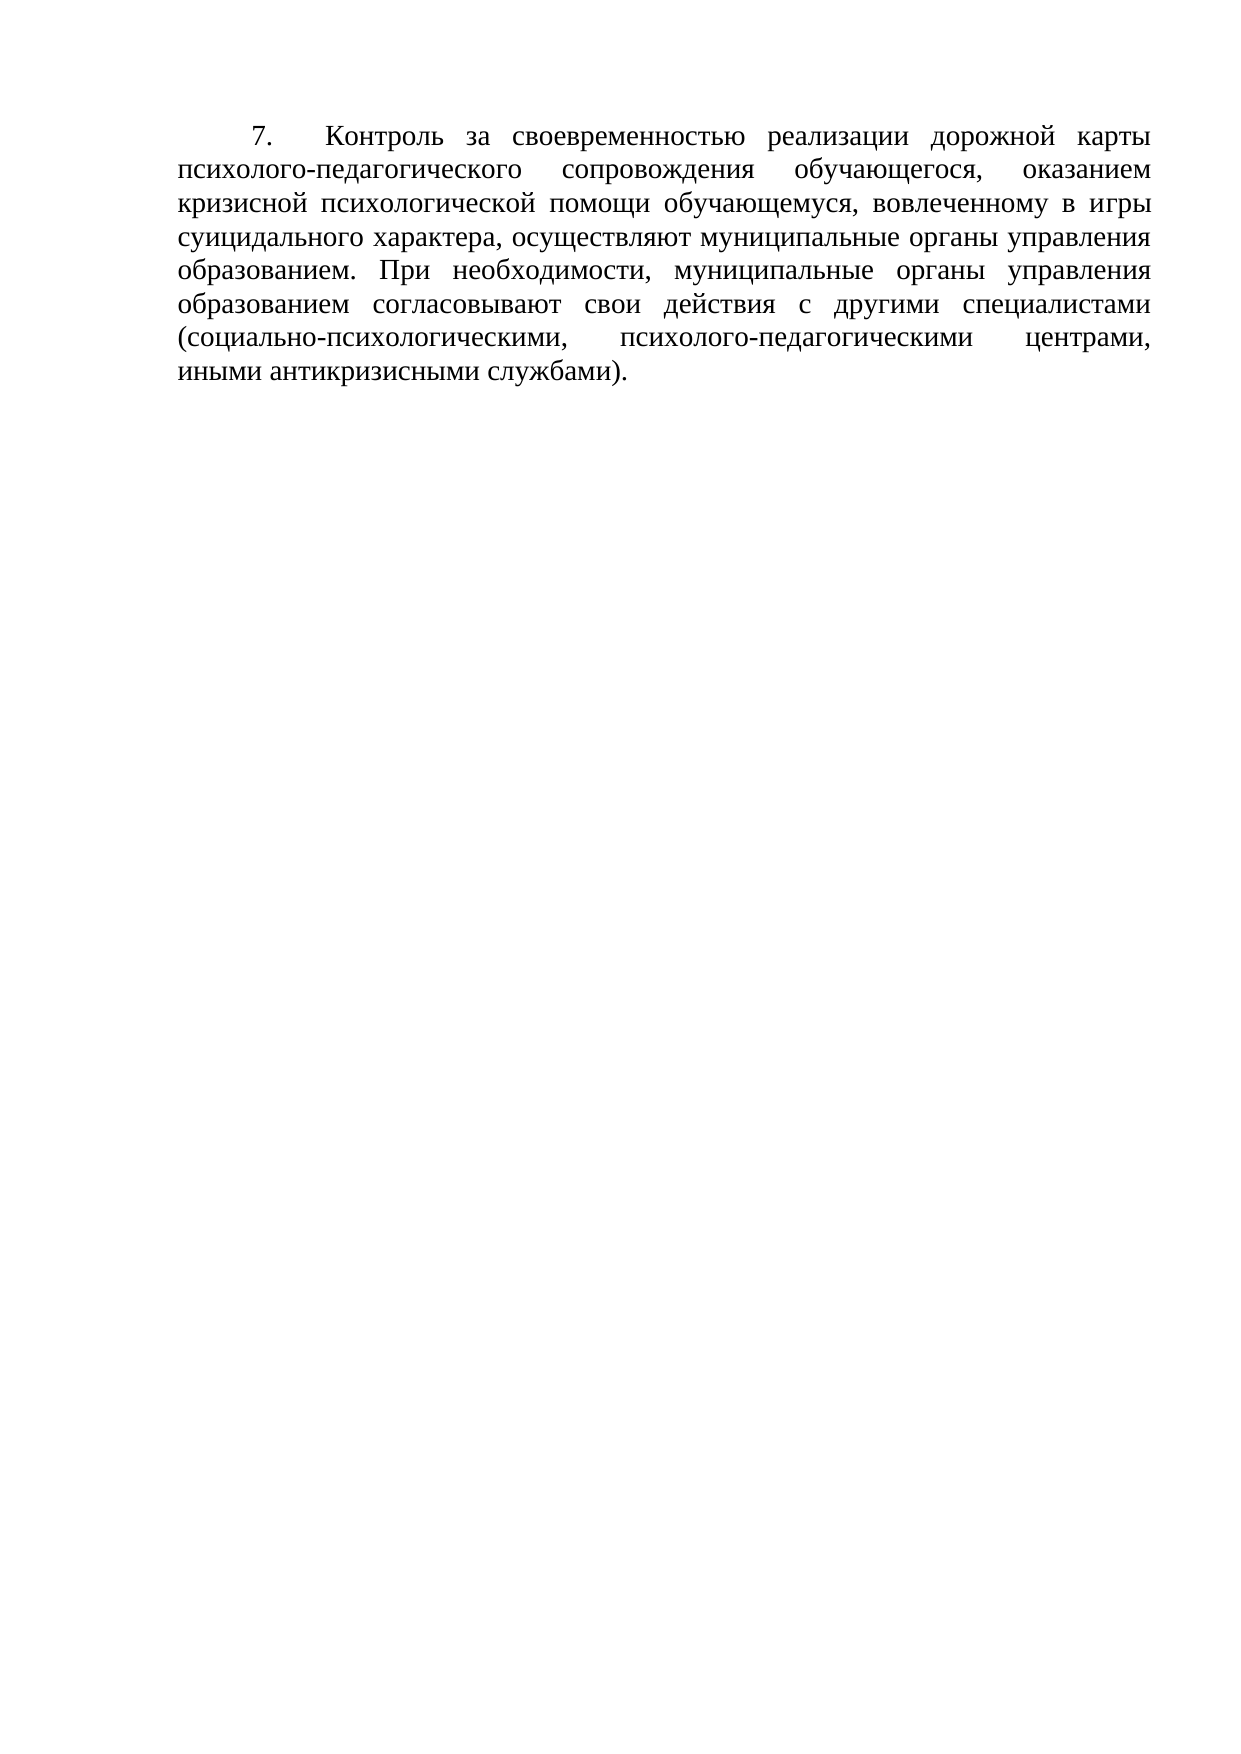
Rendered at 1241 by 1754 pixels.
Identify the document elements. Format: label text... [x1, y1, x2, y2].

text 7. Контроль за своевременностью реализации дорожной карты психолого-педагогического сопровождения обучающегося, оказанием кризисной психологической помощи обучающемуся, вовлеченному в игры суицидального характера, осуществляют муниципальные органы управления образованием. При необходимости, муниципальные органы управления образованием согласовывают свои действия с другими специалистами (социально-психологическими, психолого-педагогическими центрами, иными антикризисными службами). [177, 118, 1152, 386]
